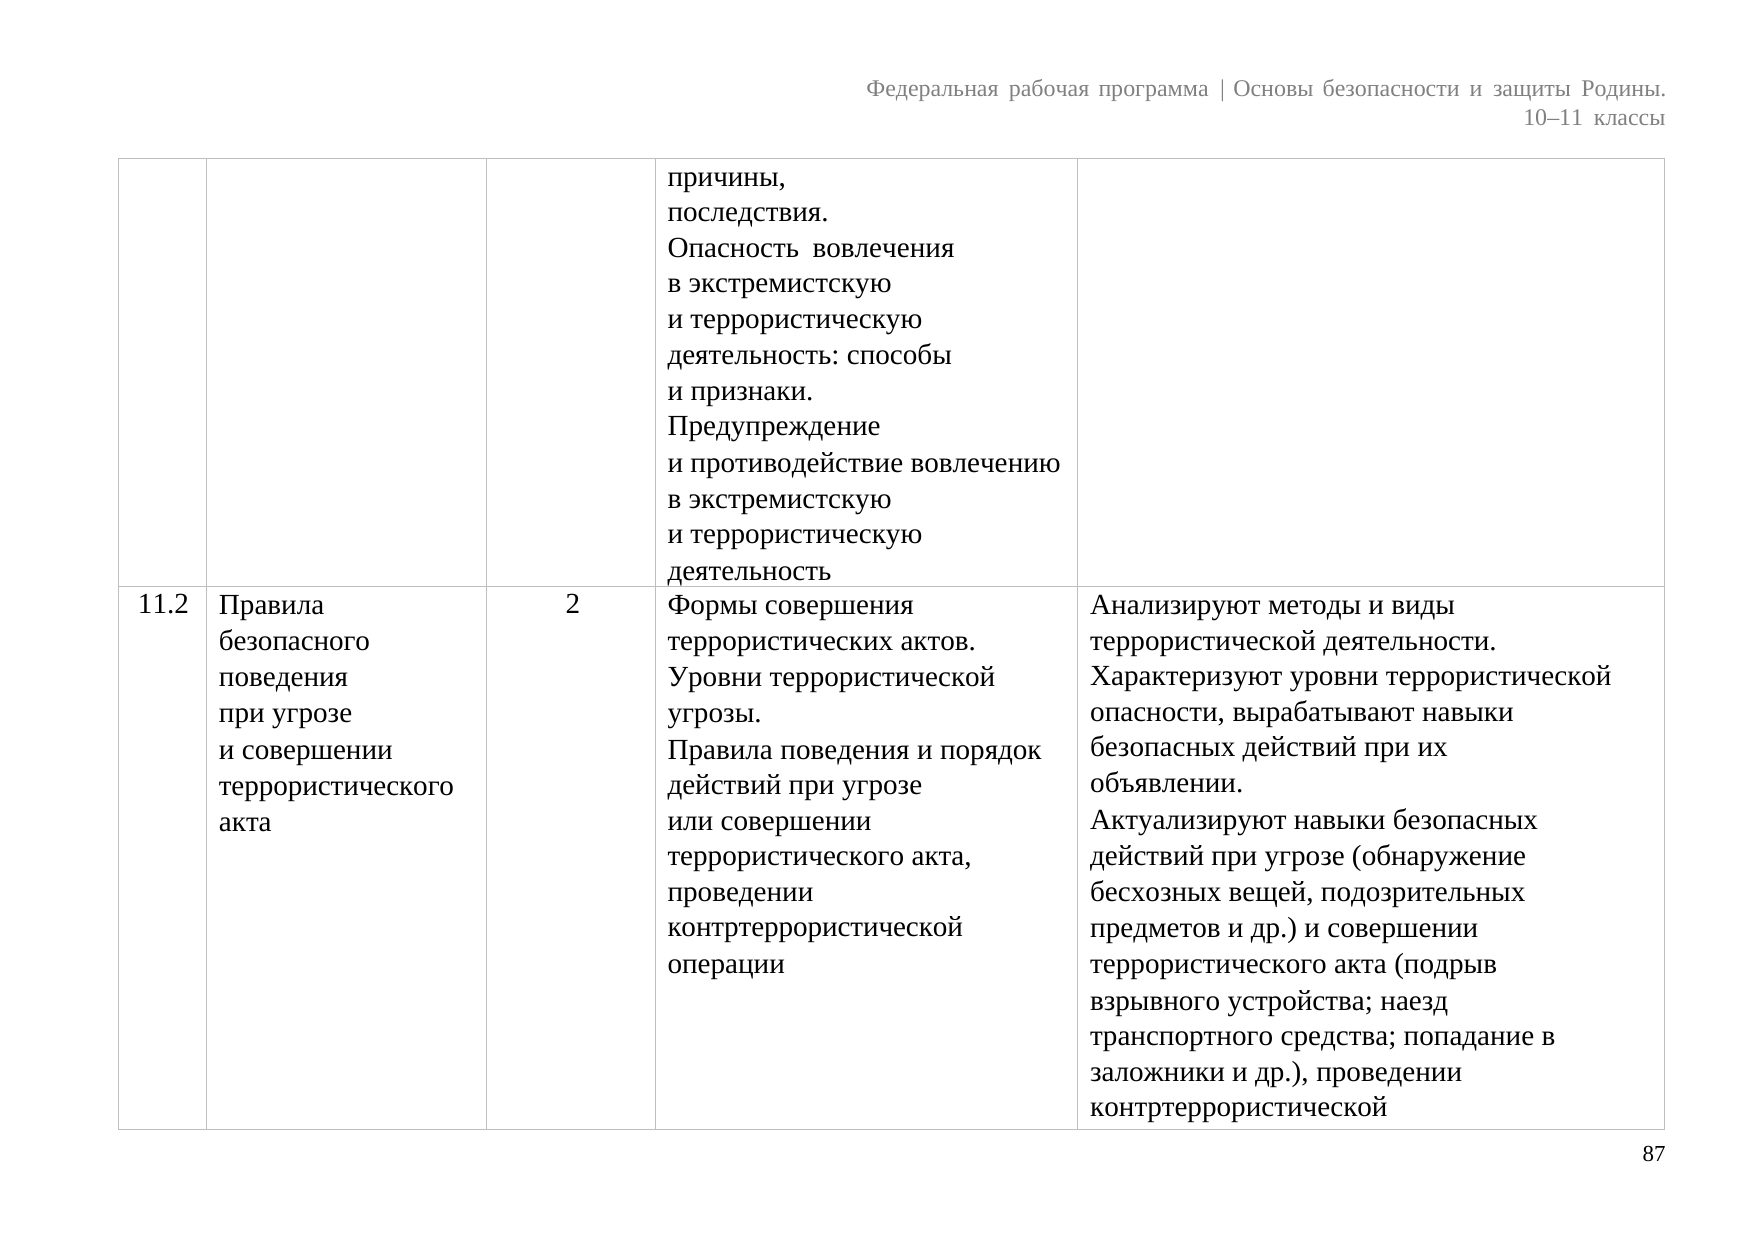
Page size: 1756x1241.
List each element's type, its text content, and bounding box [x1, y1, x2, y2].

table_header причины, последствия. Опасность вовлечения в экстремистскую и террористическую деятельность: способы и признаки. Предупреждение и противодействие вовлечению в экстремистскую и террористическую деятельность [656, 159, 1077, 586]
table_header [207, 159, 486, 586]
table_cell 11.2 [119, 587, 206, 1129]
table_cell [207, 587, 486, 1129]
table_header [487, 159, 655, 586]
table_header [119, 159, 206, 586]
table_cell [1078, 587, 1664, 1129]
table_cell 2 [487, 587, 655, 1129]
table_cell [656, 587, 1077, 1129]
table_header [1078, 159, 1664, 586]
